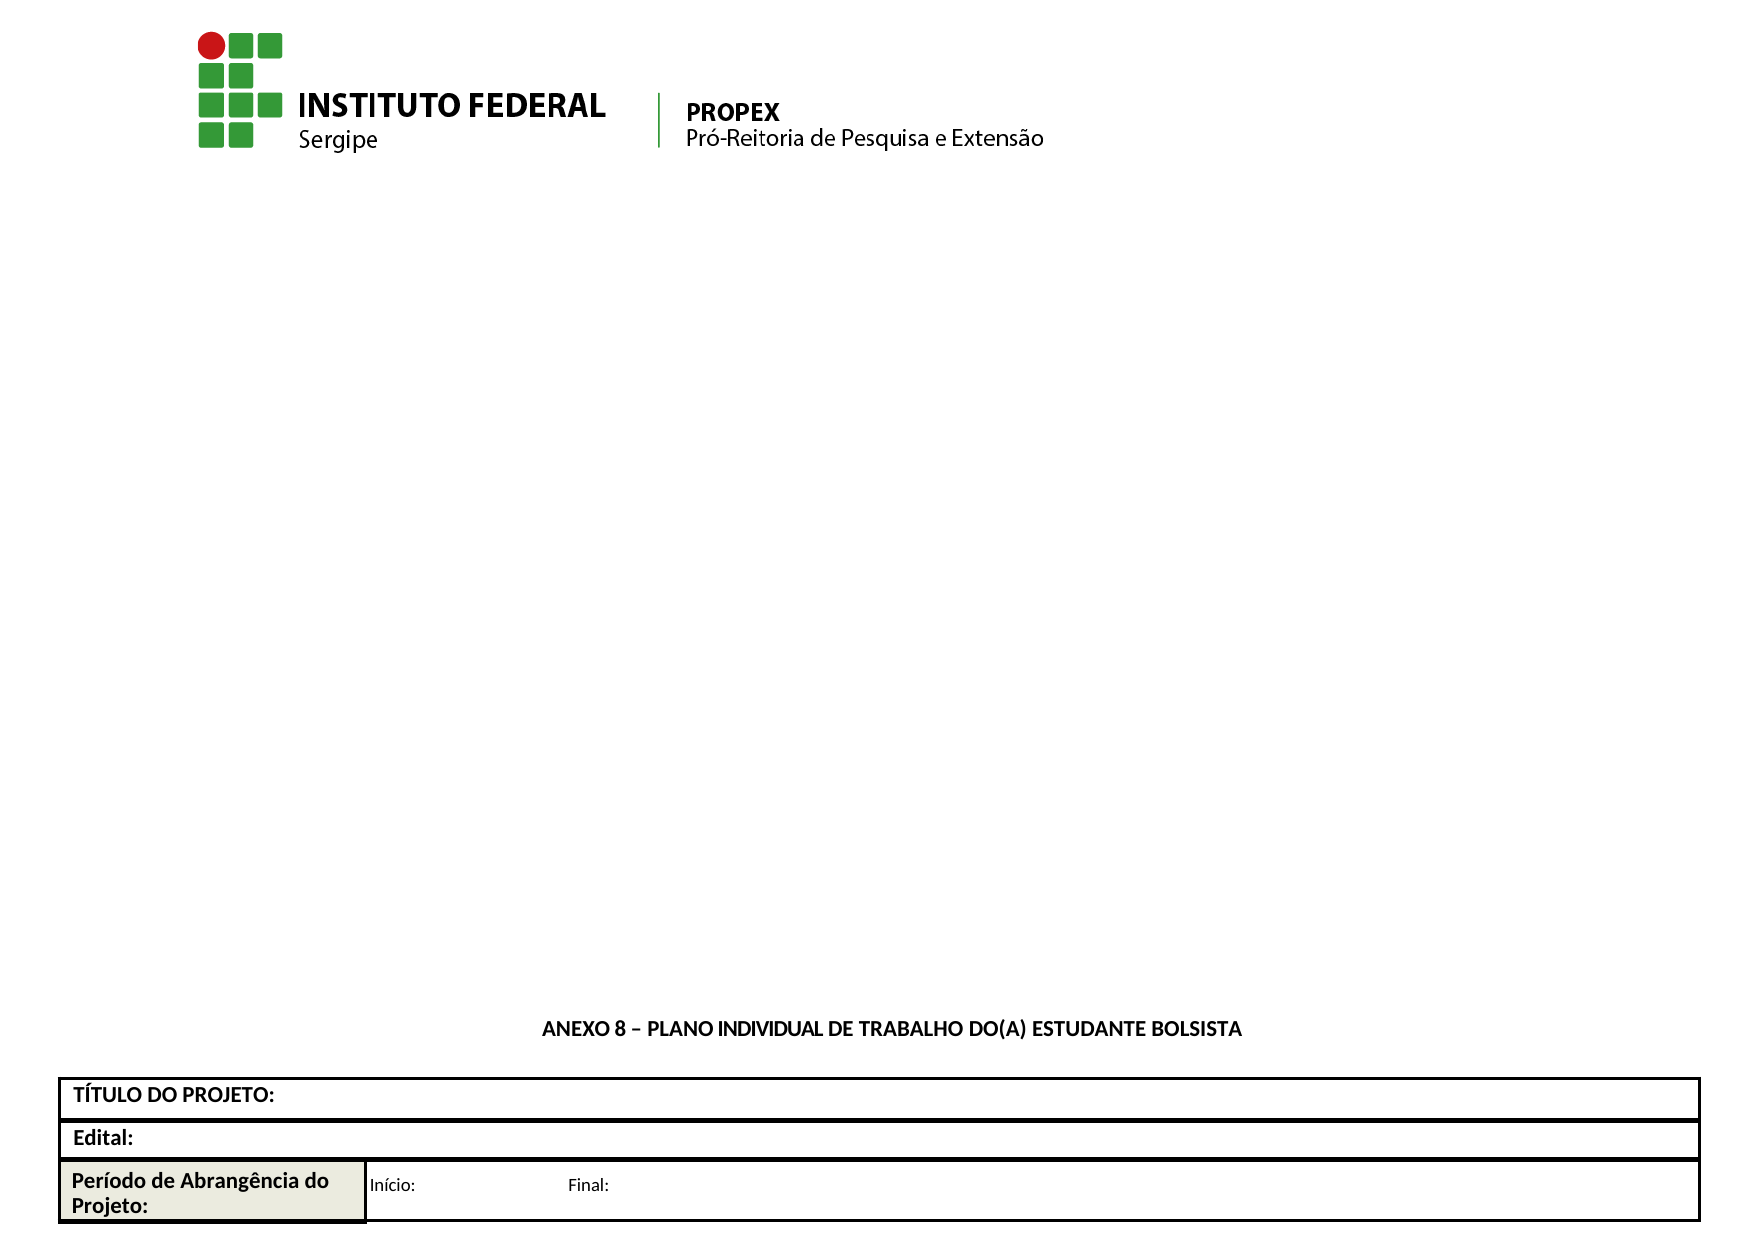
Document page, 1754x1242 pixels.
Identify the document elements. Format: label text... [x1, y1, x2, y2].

picture [197, 31, 1044, 154]
table_cell Início: Final: [367, 1162, 1698, 1219]
table_header TÍTULO DO PROJETO: [61, 1080, 1698, 1118]
table_cell Período de Abrangência do Projeto: [61, 1162, 364, 1219]
text ANEXO 8 – PLANO INDIVIDUAL DE TRABALHO DO(A) ESTUDANTE BOLSISTA [59, 1014, 1725, 1043]
table_cell Edital: [61, 1123, 1698, 1157]
